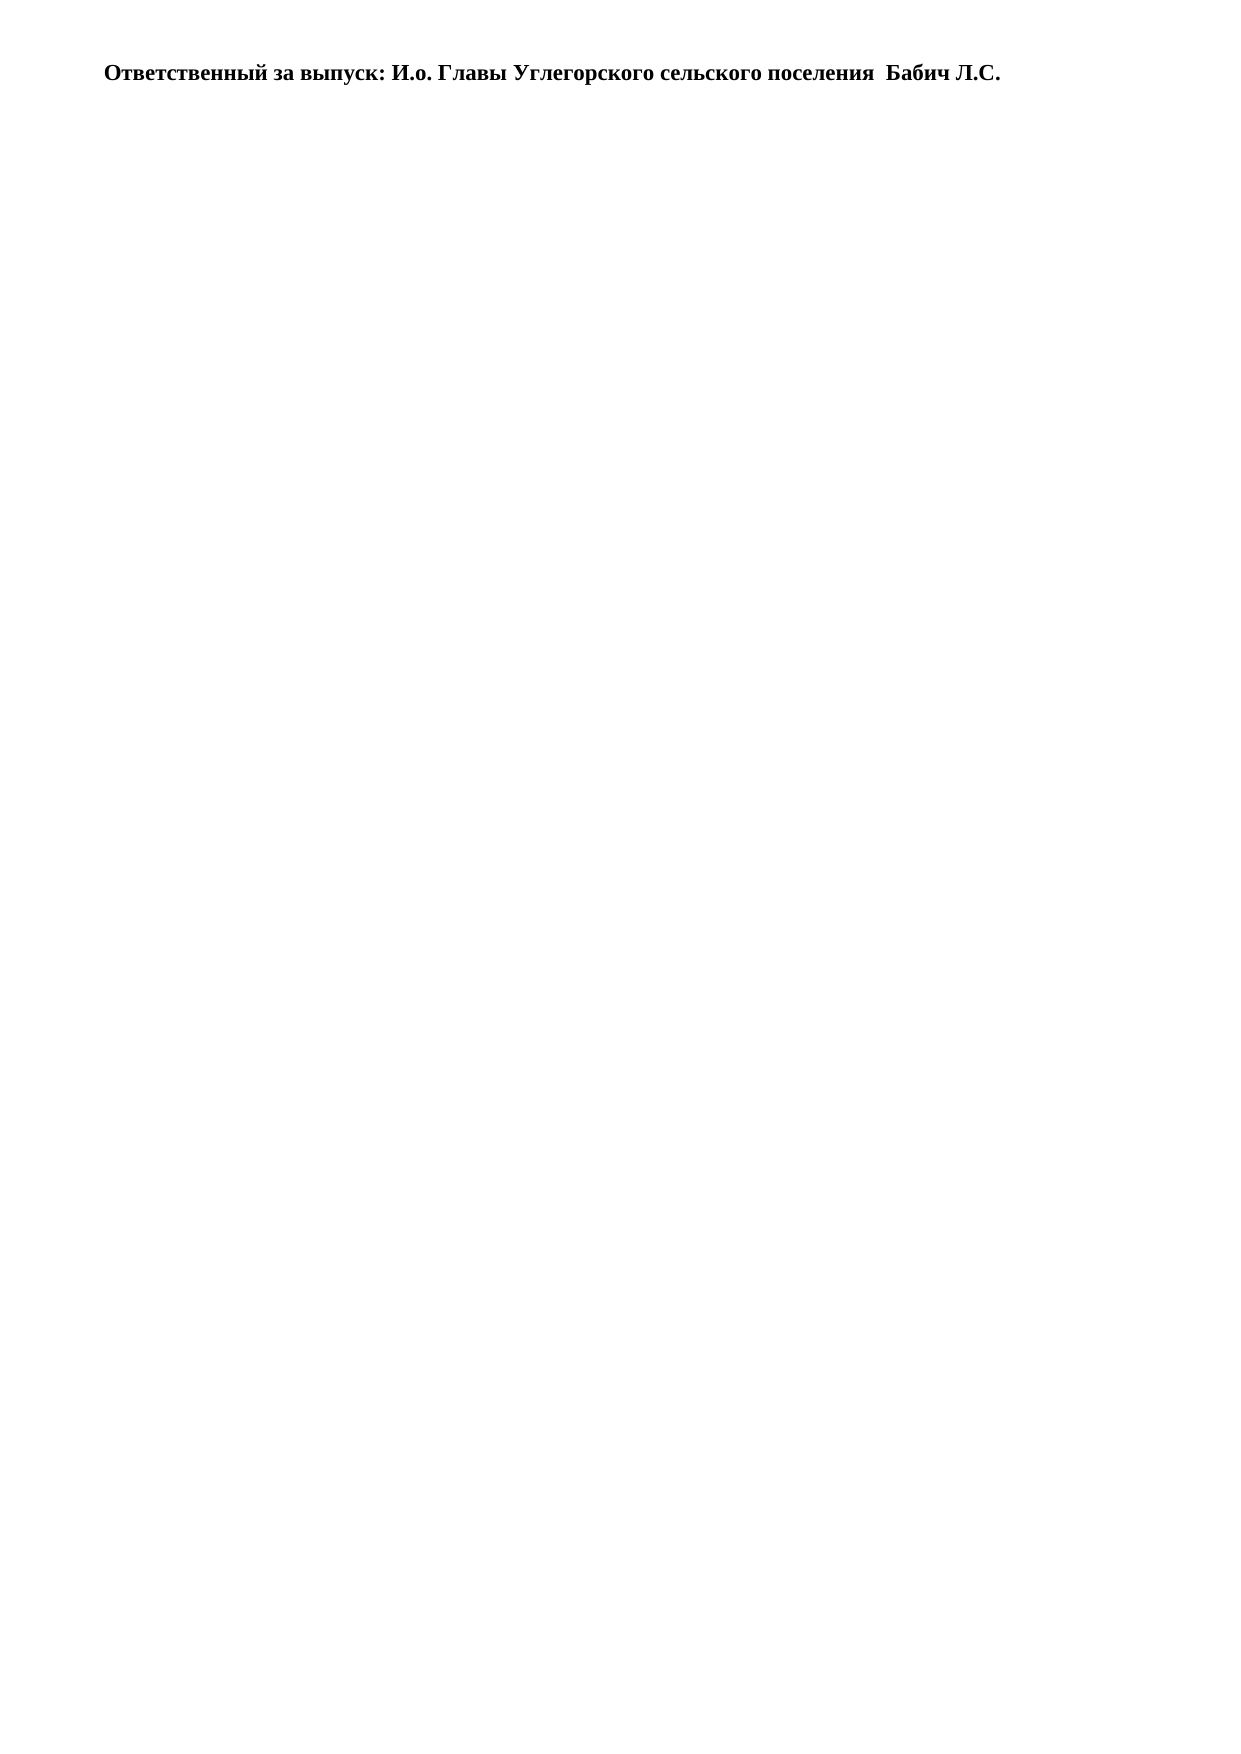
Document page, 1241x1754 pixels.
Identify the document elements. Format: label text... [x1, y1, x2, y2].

text Ответственный за выпуск: И.о. Главы Углегорского сельского поселения Бабич Л.С. [103, 59, 1152, 85]
